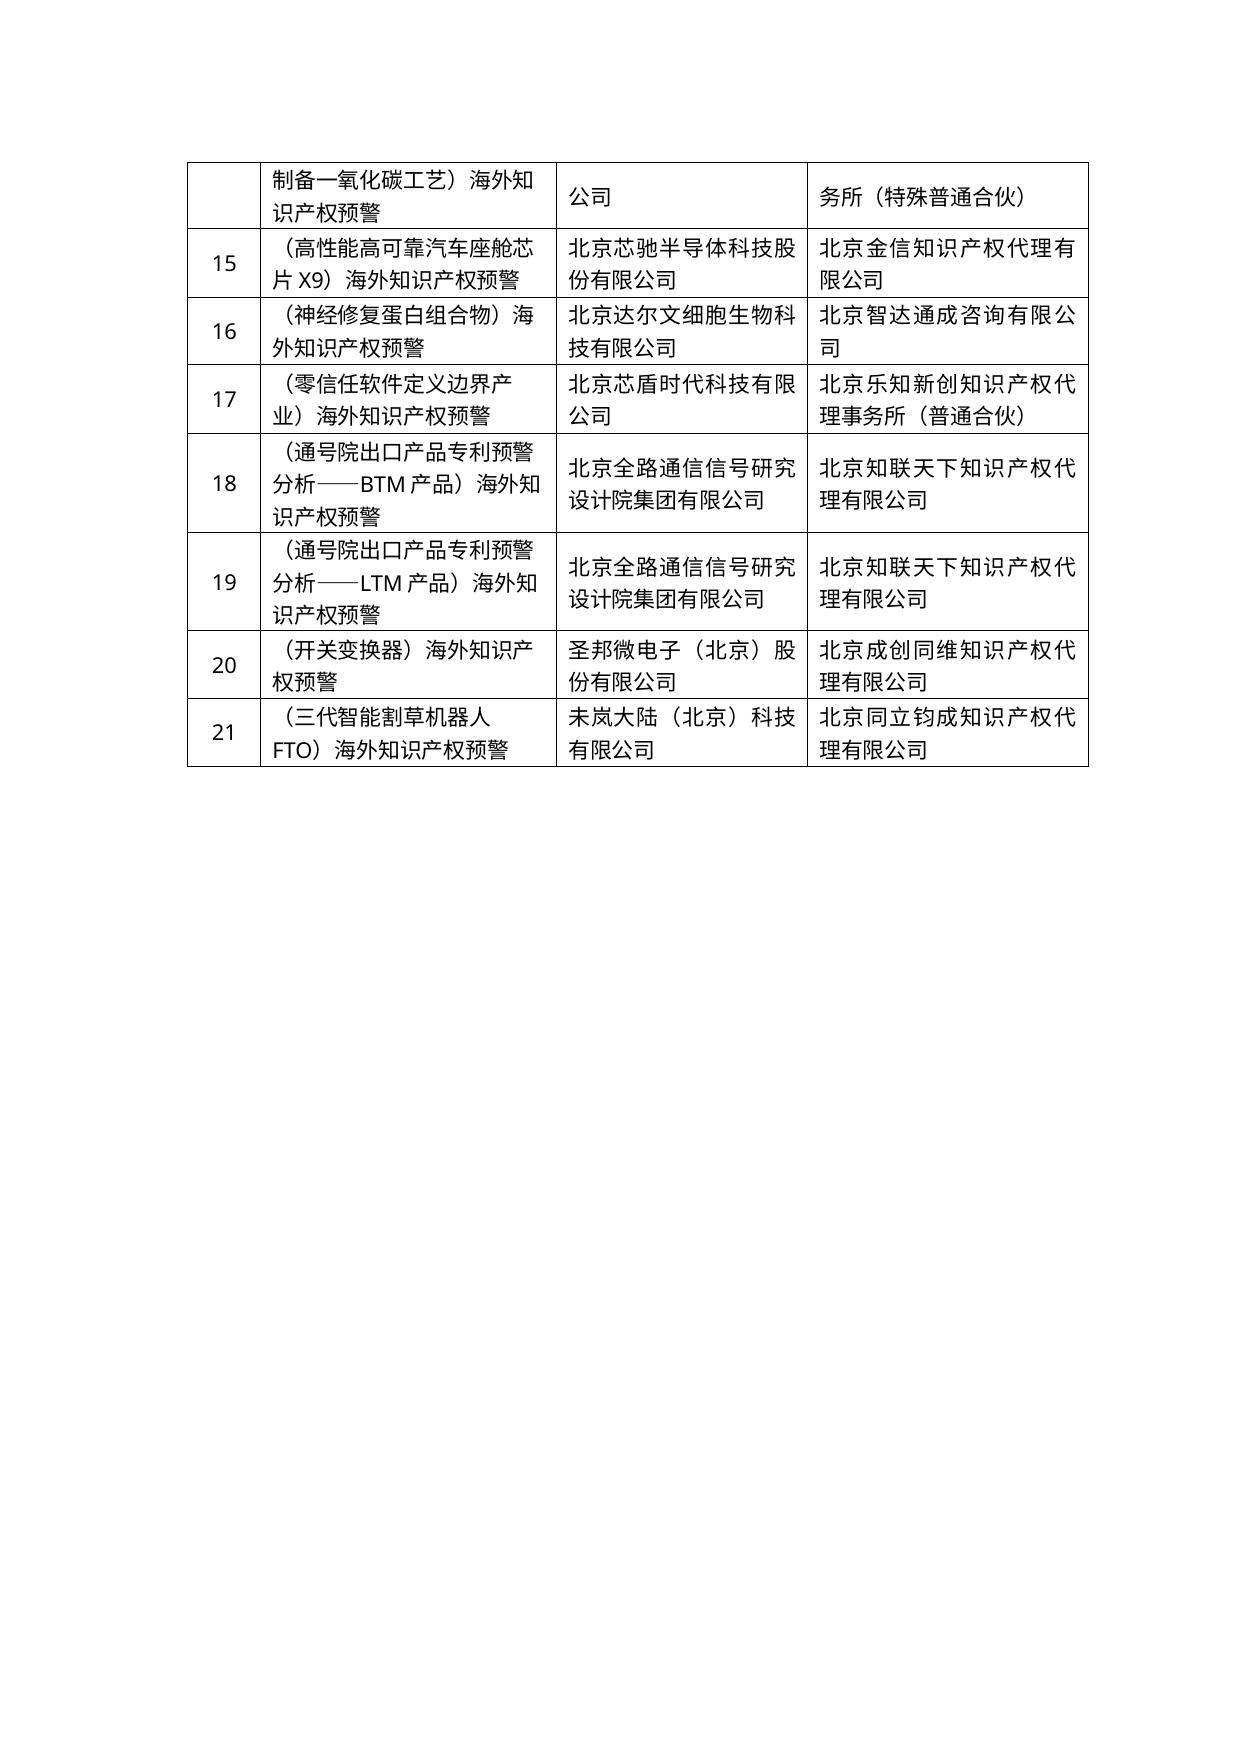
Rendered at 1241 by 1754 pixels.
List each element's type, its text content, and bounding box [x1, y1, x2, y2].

table_cell 北京全路通信信号研究设计院集团有限公司 [557, 434, 807, 532]
table_cell 未岚大陆（北京）科技有限公司 [557, 699, 807, 766]
table_cell 15 [188, 229, 260, 297]
table_cell 北京成创同维知识产权代理有限公司 [808, 631, 1088, 698]
table_cell 18 [188, 434, 260, 532]
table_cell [261, 163, 556, 228]
table_cell （神经修复蛋白组合物）海外知识产权预警 [261, 298, 556, 363]
table_cell 北京智达通成咨询有限公司 [808, 298, 1088, 363]
table_cell 14 [188, 163, 260, 228]
table_cell 北京芯驰半导体科技股份有限公司 [557, 229, 807, 297]
table_cell 圣邦微电子（北京）股份有限公司 [557, 631, 807, 698]
table_cell 北京乐知新创知识产权代理事务所（普通合伙） [808, 365, 1088, 433]
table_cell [808, 163, 1088, 228]
table_cell 17 [188, 365, 260, 433]
table_cell 北京同立钧成知识产权代理有限公司 [808, 699, 1088, 766]
table_cell 北京知联天下知识产权代理有限公司 [808, 434, 1088, 532]
table_cell 北京芯盾时代科技有限公司 [557, 365, 807, 433]
table_cell （零信任软件定义边界产业）海外知识产权预警 [261, 365, 556, 433]
table_cell （通号院出口产品专利预警分析——LTM产品）海外知识产权预警 [261, 533, 556, 630]
table_cell 21 [188, 699, 260, 766]
table_cell 16 [188, 298, 260, 363]
table_cell （三代智能割草机器人FTO）海外知识产权预警 [261, 699, 556, 766]
table_cell 19 [188, 533, 260, 630]
table_cell 领氢科技（北京）有限公司 [557, 163, 807, 228]
table_cell （开关变换器）海外知识产权预警 [261, 631, 556, 698]
table_cell 北京金信知识产权代理有限公司 [808, 229, 1088, 297]
table_cell 北京全路通信信号研究设计院集团有限公司 [557, 533, 807, 630]
table_cell （通号院出口产品专利预警分析——BTM产品）海外知识产权预警 [261, 434, 556, 532]
table_cell 20 [188, 631, 260, 698]
table_cell 北京达尔文细胞生物科技有限公司 [557, 298, 807, 363]
table_cell 北京知联天下知识产权代理有限公司 [808, 533, 1088, 630]
table_cell （高性能高可靠汽车座舱芯片X9）海外知识产权预警 [261, 229, 556, 297]
